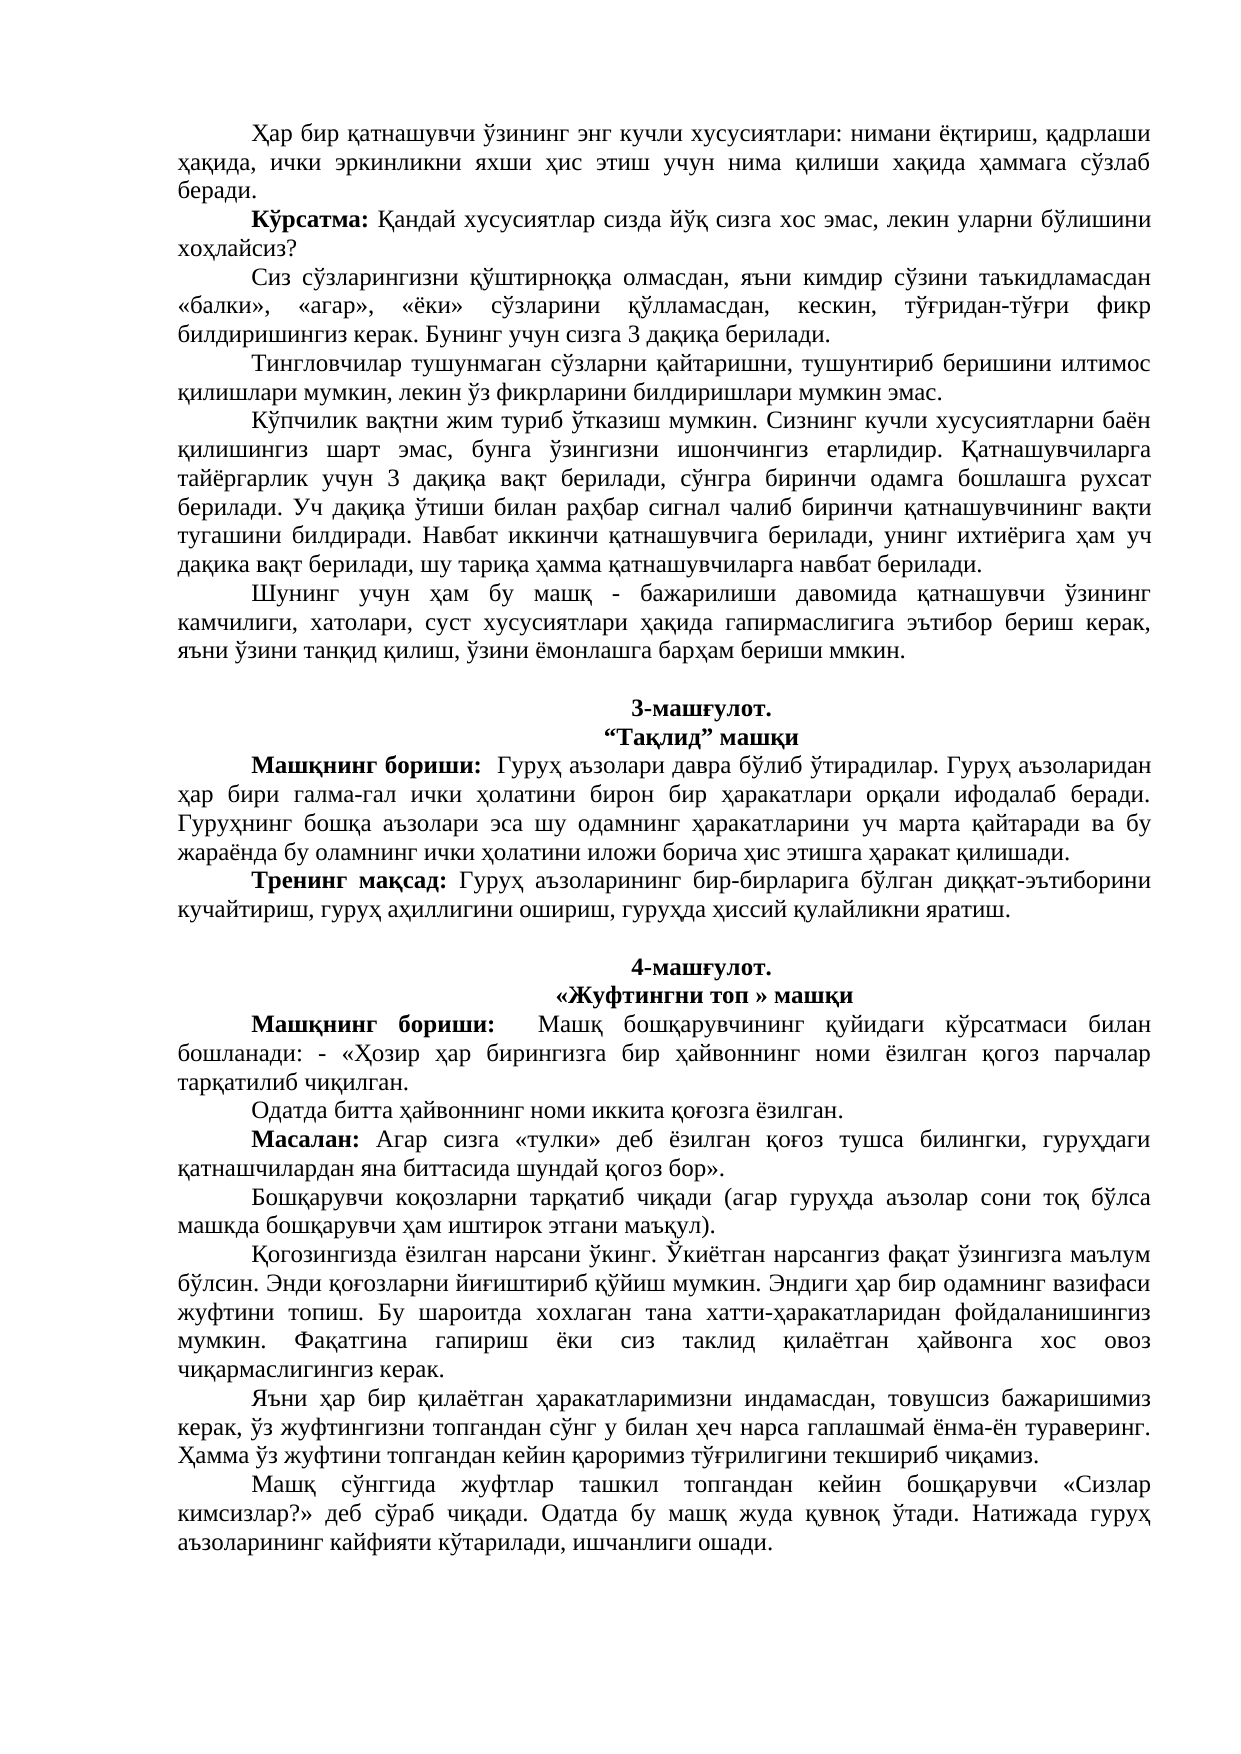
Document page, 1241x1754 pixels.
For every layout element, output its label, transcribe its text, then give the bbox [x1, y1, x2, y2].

text Шунинг учун ҳам бу машқ - бажарилиши давомида қатнашувчи ўзининг камчилиги, хатолари, суст хусусиятлари ҳақида гапирмаслигига эътибор бериш керак, яъни ўзини танқид қилиш, ўзини ёмонлашга барҳам бериши ммкин. [177, 578, 1152, 664]
text Одатда битта ҳайвоннинг номи иккита қоғозга ёзилган. [177, 1096, 1152, 1124]
text Кўпчилик вақтни жим туриб ўтказиш мумкин. Сизнинг кучли хусусиятларни баён қилишингиз шарт эмас, бунга ўзингизни ишончингиз етарлидир. Қатнашувчиларга тайёргарлик учун 3 дақиқа вақт берилади, сўнгра биринчи одамга бошлашга рухсат берилади. Уч дақиқа ўтиши билан раҳбар сигнал чалиб биринчи қатнашувчининг вақти тугашини билдиради. Навбат иккинчи қатнашувчига берилади, унинг ихтиёрига ҳам уч дақика вақт берилади, шу тариқа ҳамма қатнашувчиларга навбат берилади. [177, 406, 1152, 578]
text Яъни ҳар бир қилаётган ҳаракатларимизни индамасдан, товушсиз бажаришимиз керак, ўз жуфтингизни топгандан сўнг у билан ҳеч нарса гаплашмай ёнма-ён тураверинг. Ҳамма ўз жуфтини топгандан кейин қароримиз тўғрилигини текшириб чиқамиз. [177, 1383, 1152, 1469]
text “Тақлид” машқи [177, 722, 1152, 751]
text Машқнинг бориши: Гуруҳ аъзолари давра бўлиб ўтирадилар. Гуруҳ аъзоларидан ҳар бири галма-гал ички ҳолатини бирон бир ҳаракатлари орқали ифодалаб беради. Гуруҳнинг бошқа аъзолари эса шу одамнинг ҳаракатларини уч марта қайтаради ва бу жараёнда бу оламнинг ички ҳолатини иложи борича ҳис этишга ҳаракат қилишади. [177, 751, 1152, 866]
text Тренинг мақсад: Гуруҳ аъзоларининг бир-бирларига бўлган диққат-эътиборини кучайтириш, гуруҳ аҳиллигини ошириш, гуруҳда ҳиссий қулайликни яратиш. [177, 866, 1152, 923]
text Кўрсатма: Қандай хусусиятлар сизда йўқ сизга хос эмас, лекин уларни бўлишини хоҳлайсиз? [177, 204, 1152, 262]
text Тингловчилар тушунмаган сўзларни қайтаришни, тушунтириб беришини илтимос қилишлари мумкин, лекин ўз фикрларини билдиришлари мумкин эмас. [177, 348, 1152, 406]
text «Жуфтингни топ » машқи [177, 981, 1152, 1009]
text Масалан: Агар сизга «тулки» деб ёзилган қоғоз тушса билингки, гуруҳдаги қатнашчилардан яна биттасида шундай қогоз бор». [177, 1124, 1152, 1182]
text Машқ сўнггида жуфтлар ташкил топгандан кейин бошқарувчи «Сизлар кимсизлар?» деб сўраб чиқади. Одатда бу машқ жуда қувноқ ўтади. Натижада гуруҳ аъзоларининг кайфияти кўтарилади, ишчанлиги ошади. [177, 1469, 1152, 1556]
text Бошқарувчи коқозларни тарқатиб чиқади (агар гуруҳда аъзолар сони тоқ бўлса машкда бошқарувчи ҳам иштирок этгани маъқул). [177, 1182, 1152, 1239]
text Ҳар бир қатнашувчи ўзининг энг кучли хусусиятлари: нимани ёқтириш, қадрлаши ҳақида, ички эркинликни яхши ҳис этиш учун нима қилиши хақида ҳаммага сўзлаб беради. [177, 118, 1152, 204]
text 3-машғулот. [177, 693, 1152, 722]
text Қогозингизда ёзилган нарсани ўкинг. Ўкиётган нарсангиз фақат ўзингизга маълум бўлсин. Энди қоғозларни йиғиштириб қўйиш мумкин. Эндиги ҳар бир одамнинг вазифаси жуфтини топиш. Бу шароитда хохлаган тана хатти-ҳаракатларидан фойдаланишингиз мумкин. Фақатгина гапириш ёки сиз таклид қилаётган ҳайвонга хос овоз чиқармаслигингиз керак. [177, 1239, 1152, 1383]
text Машқнинг бориши: Машқ бошқарувчининг қуйидаги кўрсатмаси билан бошланади: - «Ҳозир ҳар бирингизга бир ҳайвоннинг номи ёзилган қогоз парчалар тарқатилиб чиқилган. [177, 1009, 1152, 1096]
text Сиз сўзларингизни қўштирноққа олмасдан, яъни кимдир сўзини таъкидламасдан «балки», «агар», «ёки» сўзларини қўлламасдан, кескин, тўғридан-тўғри фикр билдиришингиз керак. Бунинг учун сизга 3 дақиқа берилади. [177, 262, 1152, 348]
text 4-машғулот. [177, 952, 1152, 981]
